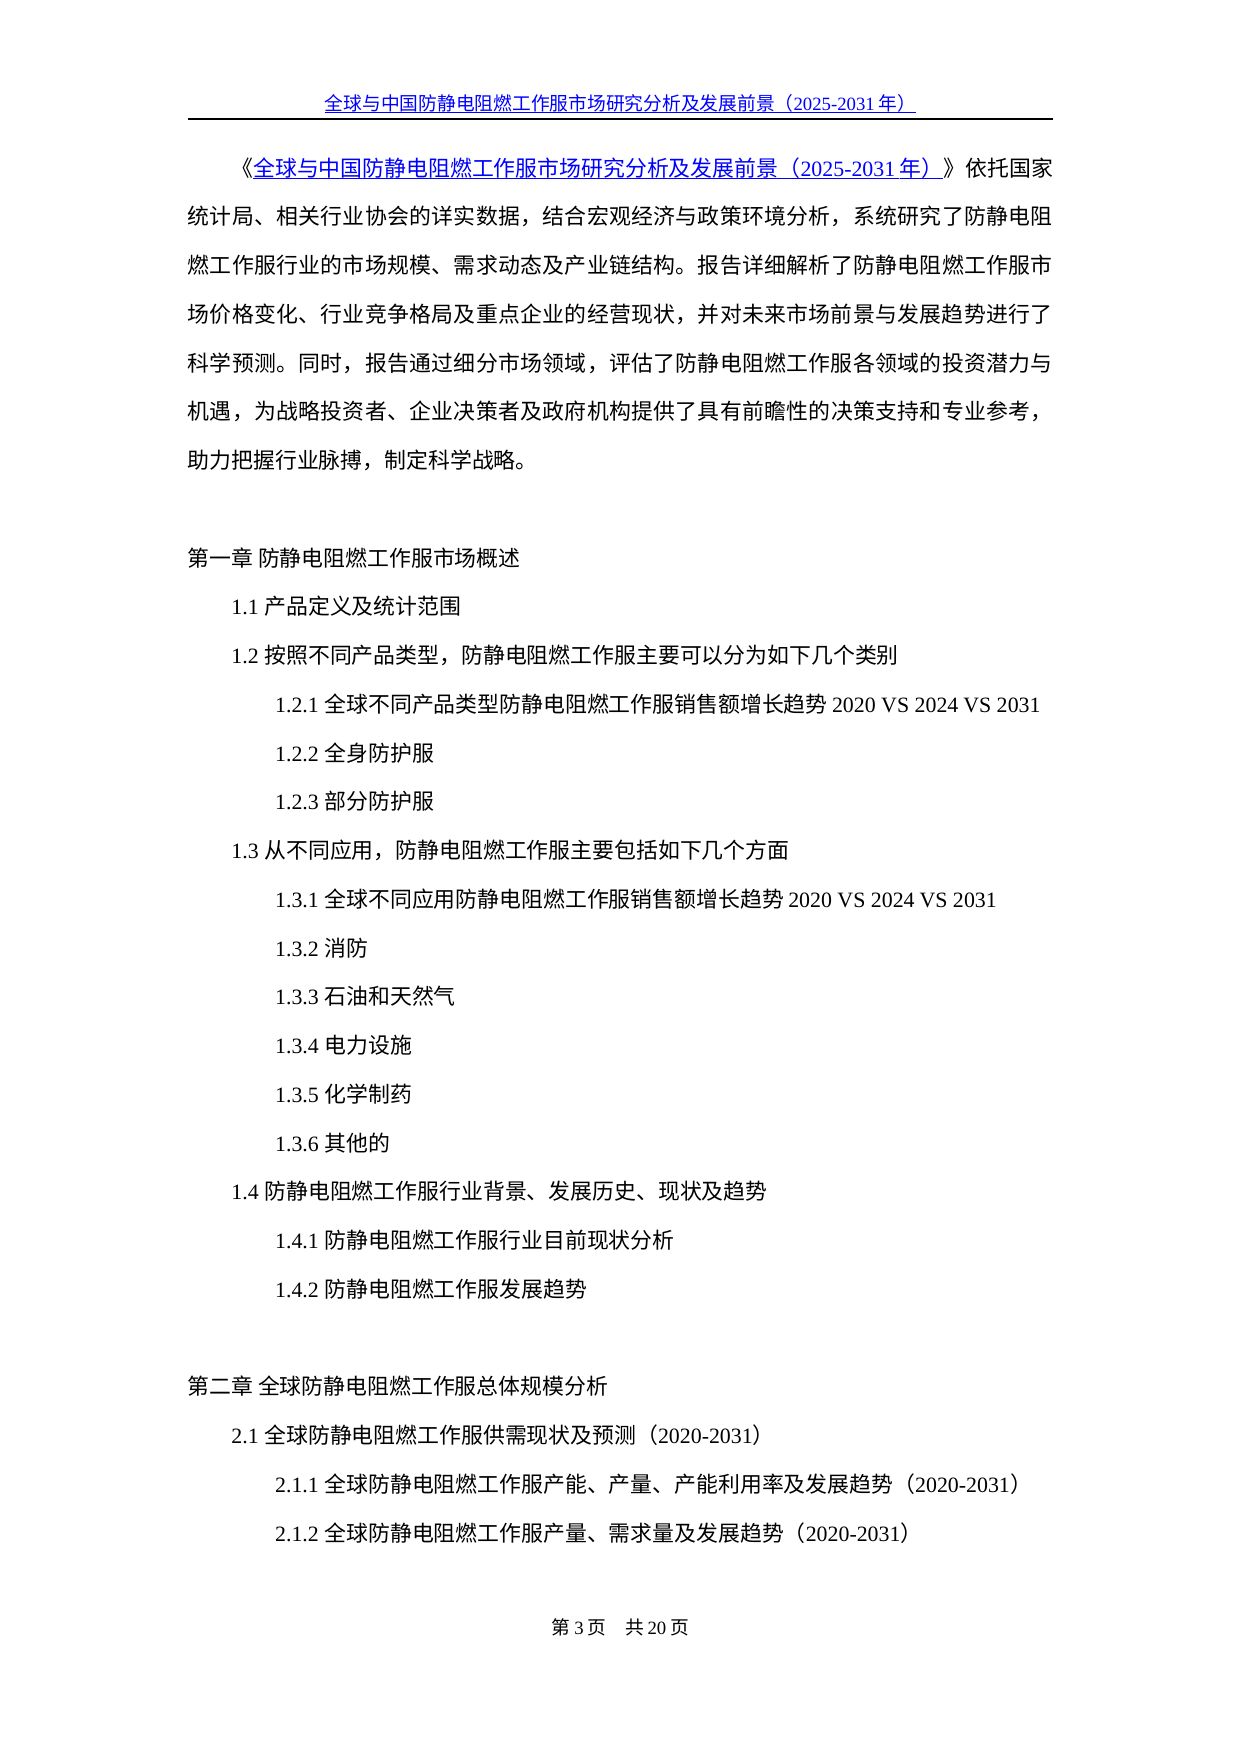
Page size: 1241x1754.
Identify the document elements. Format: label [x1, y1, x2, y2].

text [187, 150, 1053, 1548]
